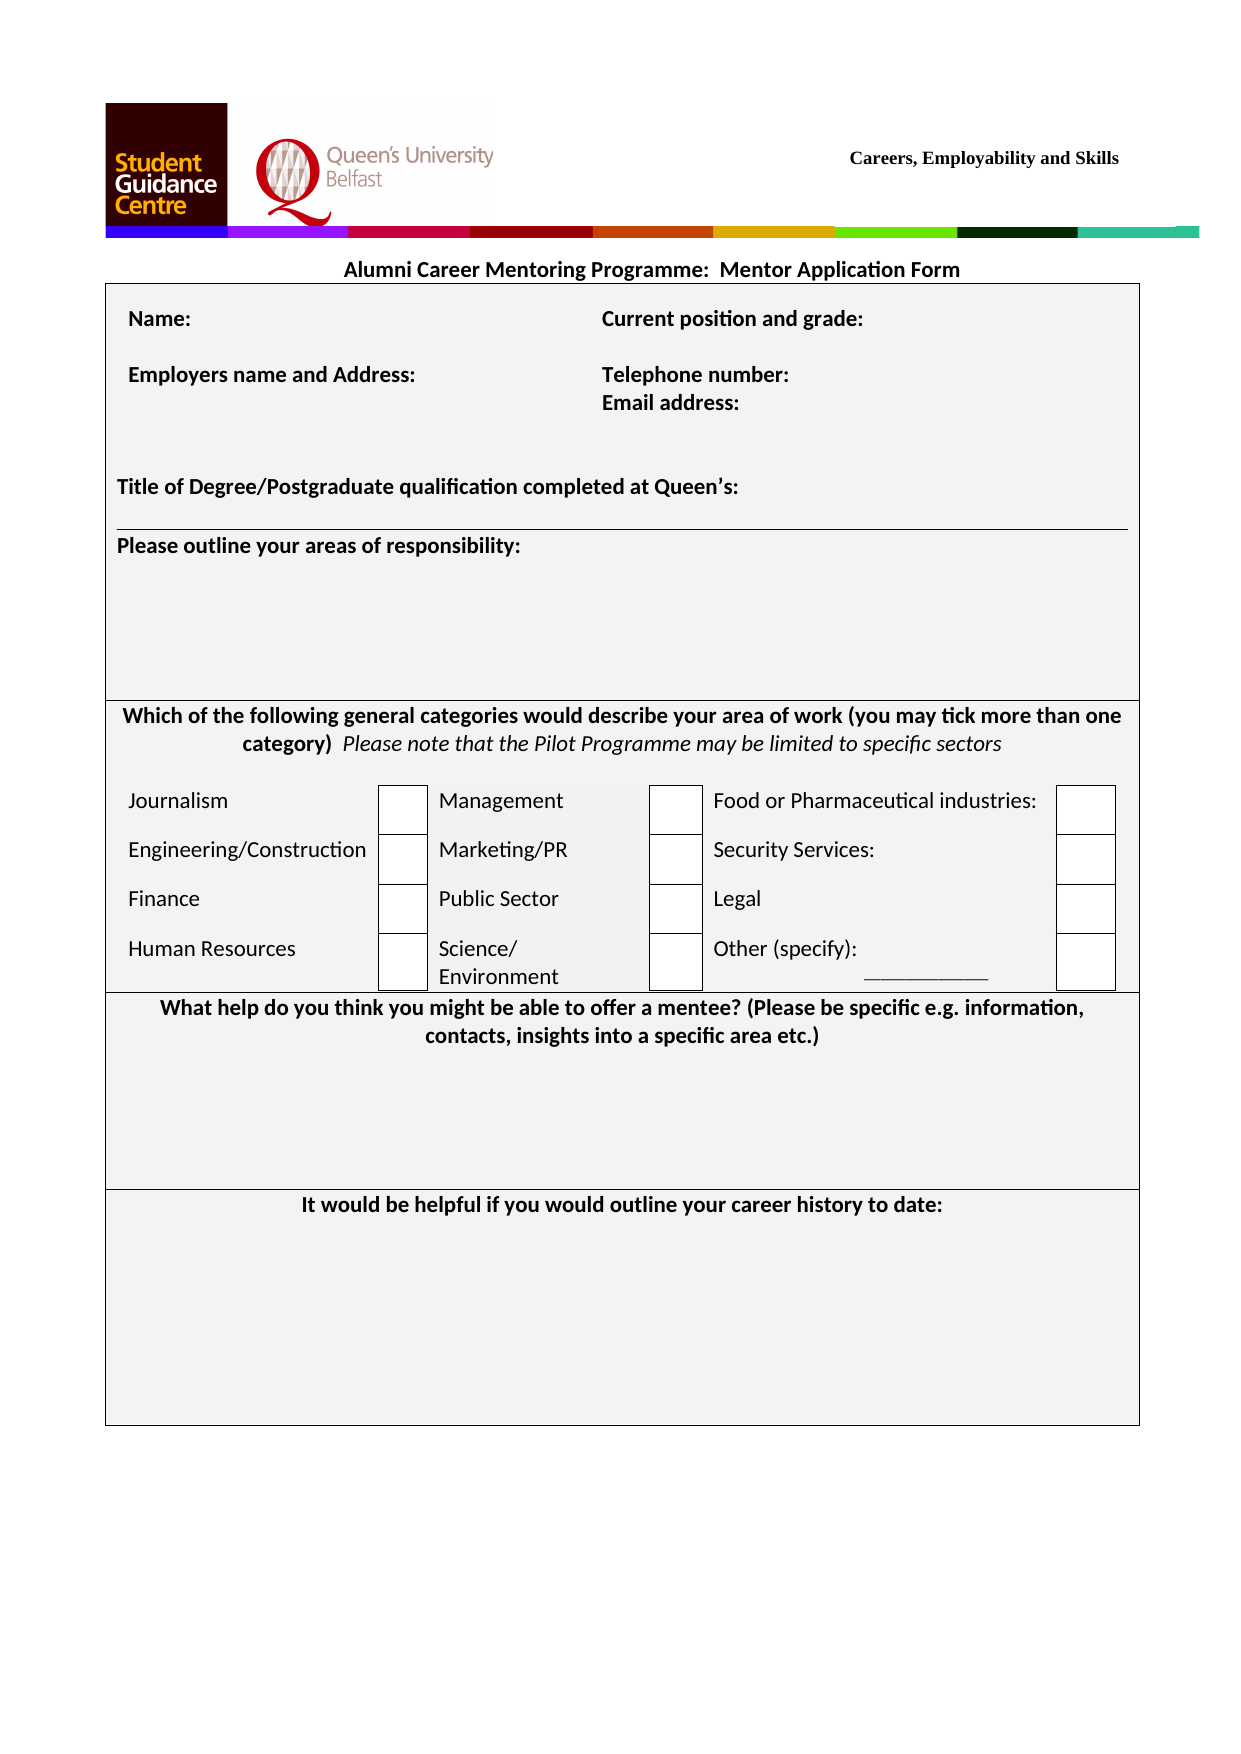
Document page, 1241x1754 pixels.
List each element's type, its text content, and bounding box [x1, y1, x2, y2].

text Alumni Career Mentoring Programme: Mentor Application Form [106, 238, 1198, 283]
table_cell What help do you think you might be able to offer a mentee? (Please be specific e.g. information, contacts, insights into a specific area etc.) [106, 993, 1139, 1189]
picture [105, 103, 1200, 238]
table_cell Which of the following general categories would describe your area of work (you may tick more than one category) Please note that the Pilot Programme may be limited to specific sectors [106, 701, 1139, 992]
table_header Title of Degree/Postgraduate qualification completed at Queen’s: Please outline your areas of responsibility: [106, 284, 1139, 700]
table_cell It would be helpful if you would outline your career history to date: [106, 1190, 1139, 1424]
